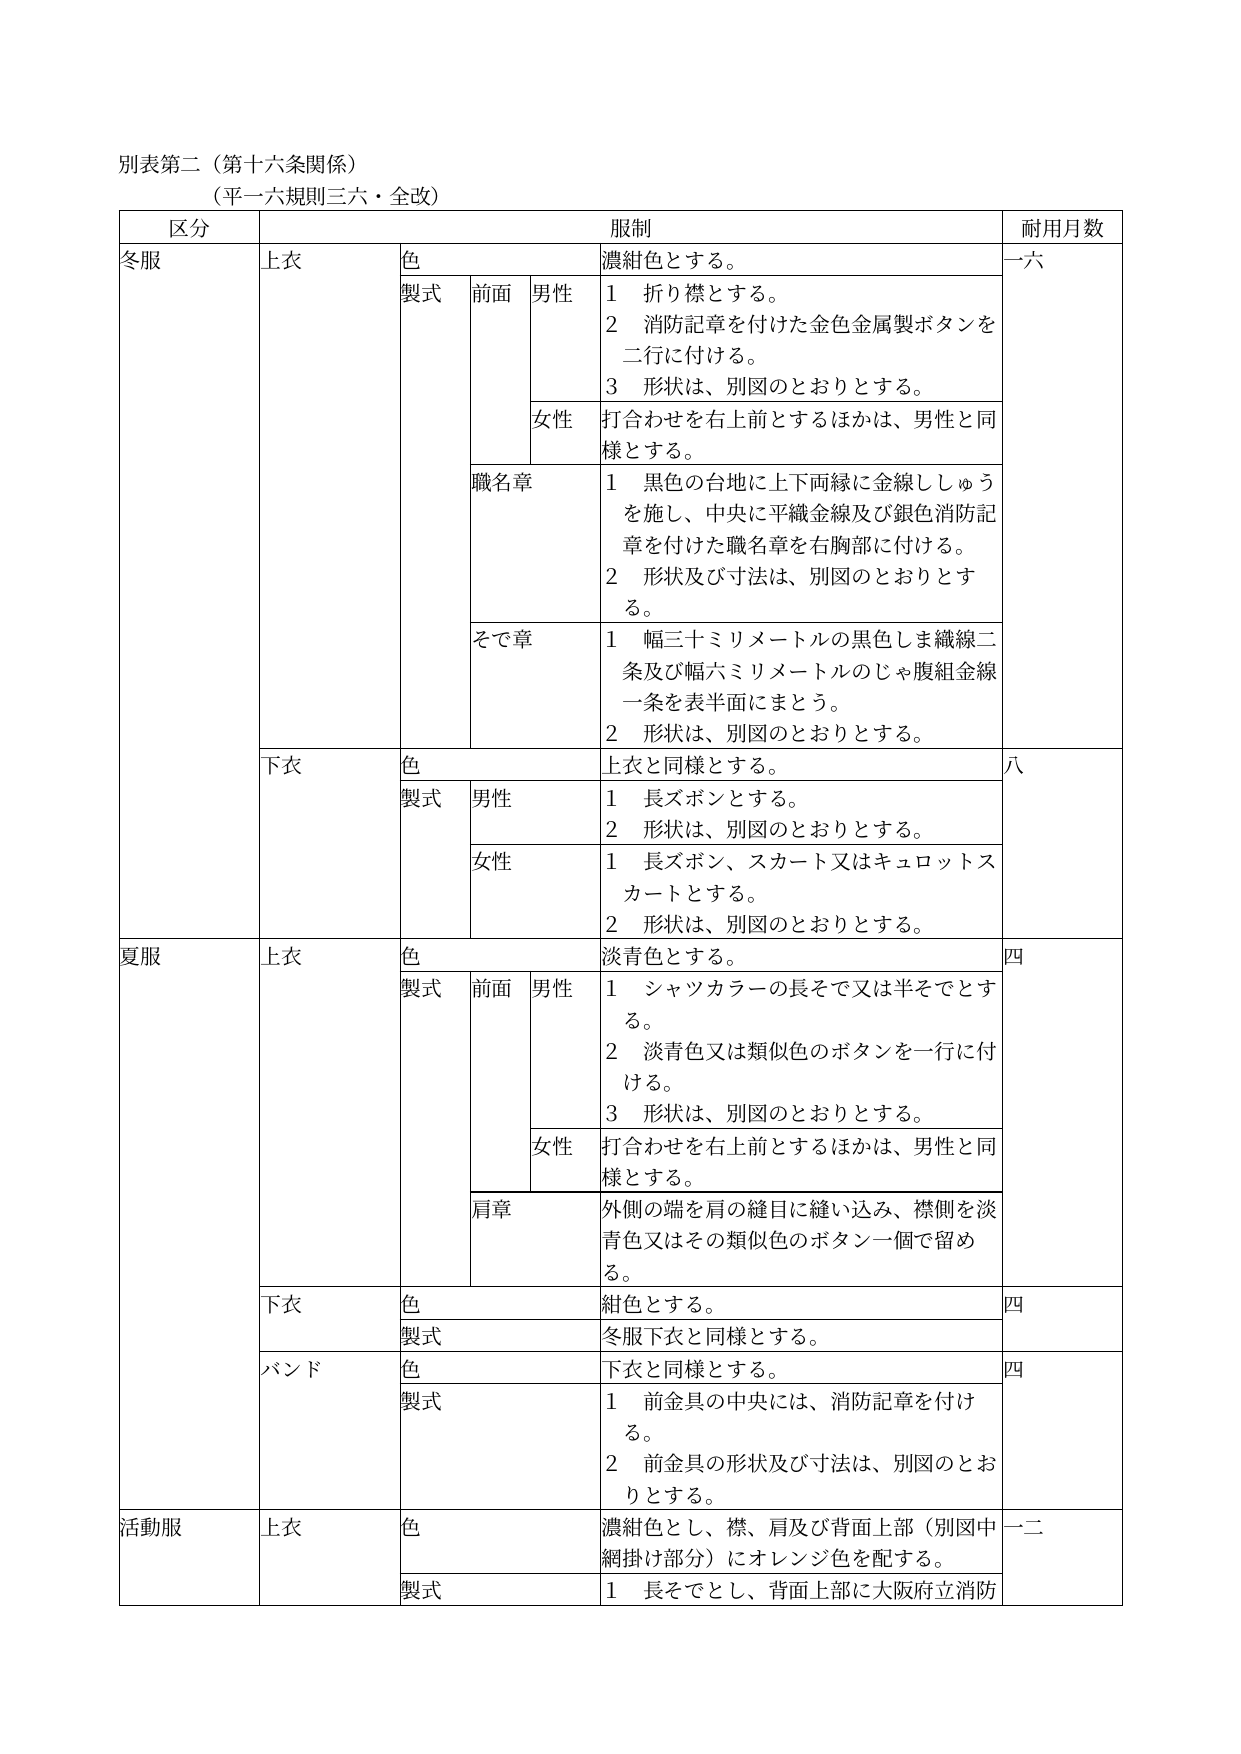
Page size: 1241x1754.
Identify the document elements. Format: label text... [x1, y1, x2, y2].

table_cell １ 黒色の台地に上下両縁に金線ししゅうを施し、中央に平織金線及び銀色消防記章を付けた職名章を右胸部に付ける。 ２ 形状及び寸法は、別図のとおりとする。 [601, 465, 1002, 622]
table_cell 四 [1003, 939, 1122, 1286]
table_cell 男性 [471, 781, 600, 843]
table_cell 下衣と同様とする。 [601, 1352, 1002, 1383]
table_cell 色 [401, 244, 600, 275]
table_cell 製式 [401, 1574, 600, 1605]
table_cell 色 [401, 1352, 600, 1383]
table_cell 打合わせを右上前とするほかは、男性と同様とする。 [601, 1129, 1002, 1191]
table_cell 色 [401, 939, 600, 971]
table_cell 濃紺色とし、襟、肩及び背面上部（別図中網掛け部分）にオレンジ色を配する。 [601, 1510, 1002, 1573]
table_cell 上衣 [260, 939, 400, 1286]
table_cell 紺色とする。 [601, 1287, 1002, 1318]
table_cell １ シャツカラーの長そで又は半そでとする。 ２ 淡青色又は類似色のボタンを一行に付ける。 ３ 形状は、別図のとおりとする。 [601, 972, 1002, 1128]
table_header 区分 [120, 211, 259, 242]
table_cell 製式 [401, 1320, 600, 1351]
table_cell １ 長ズボン、スカート又はキュロットスカートとする。 ２ 形状は、別図のとおりとする。 [601, 845, 1002, 938]
table_cell １ 前金具の中央には、消防記章を付ける。 ２ 前金具の形状及び寸法は、別図のとおりとする。 [601, 1384, 1002, 1509]
text （平一六規則三六・全改） [201, 179, 1122, 210]
table_cell 製式 [401, 972, 470, 1286]
table_cell 女性 [531, 402, 600, 464]
table_cell 上衣 [260, 244, 400, 748]
table_cell 冬服 [120, 244, 259, 938]
table_cell 冬服下衣と同様とする。 [601, 1320, 1002, 1351]
table_cell 職名章 [471, 465, 600, 622]
table_cell 上衣と同様とする。 [601, 749, 1002, 780]
table_cell 製式 [401, 276, 470, 748]
table_cell 女性 [531, 1129, 600, 1191]
table_cell １ 幅三十ミリメートルの黒色しま織線二条及び幅六ミリメートルのじゃ腹組金線一条を表半面にまとう。 ２ 形状は、別図のとおりとする。 [601, 623, 1002, 748]
table_cell 八 [1003, 749, 1122, 938]
table_header 耐用月数 [1003, 211, 1122, 242]
table_header 服制 [260, 211, 1002, 242]
table_cell １ 折り襟とする。 ２ 消防記章を付けた金色金属製ボタンを二行に付ける。 ３ 形状は、別図のとおりとする。 [601, 276, 1002, 401]
table_cell 一六 [1003, 244, 1122, 748]
table_cell 外側の端を肩の縫目に縫い込み、襟側を淡青色又はその類似色のボタン一個で留める。 [601, 1193, 1002, 1286]
table_cell そで章 [471, 623, 600, 748]
table_cell 下衣 [260, 749, 400, 938]
table_cell 四 [1003, 1352, 1122, 1509]
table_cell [601, 1574, 1002, 1605]
table_cell 色 [401, 1287, 600, 1318]
table_cell 男性 [531, 276, 600, 401]
table_cell 打合わせを右上前とするほかは、男性と同様とする。 [601, 402, 1002, 464]
table_cell 活動服 [120, 1510, 259, 1605]
table_cell 上衣 [260, 1510, 400, 1605]
table_cell 濃紺色とする。 [601, 244, 1002, 275]
table_cell 下衣 [260, 1287, 400, 1351]
table_cell １ 長ズボンとする。 ２ 形状は、別図のとおりとする。 [601, 781, 1002, 843]
table_cell 四 [1003, 1287, 1122, 1351]
table_cell バンド [260, 1352, 400, 1509]
table_cell 夏服 [120, 939, 259, 1509]
table_cell 製式 [401, 781, 470, 938]
table_cell 男性 [531, 972, 600, 1128]
table_cell 色 [401, 1510, 600, 1573]
table_cell 前面 [471, 972, 530, 1191]
table_cell 前面 [471, 276, 530, 464]
text 別表第二（第十六条関係） [118, 148, 1122, 179]
table_cell 色 [401, 749, 600, 780]
table_cell 女性 [471, 845, 600, 938]
table_cell 肩章 [471, 1193, 600, 1286]
table_cell 淡青色とする。 [601, 939, 1002, 971]
table_cell 製式 [401, 1384, 600, 1509]
table_cell 一二 [1003, 1510, 1122, 1605]
